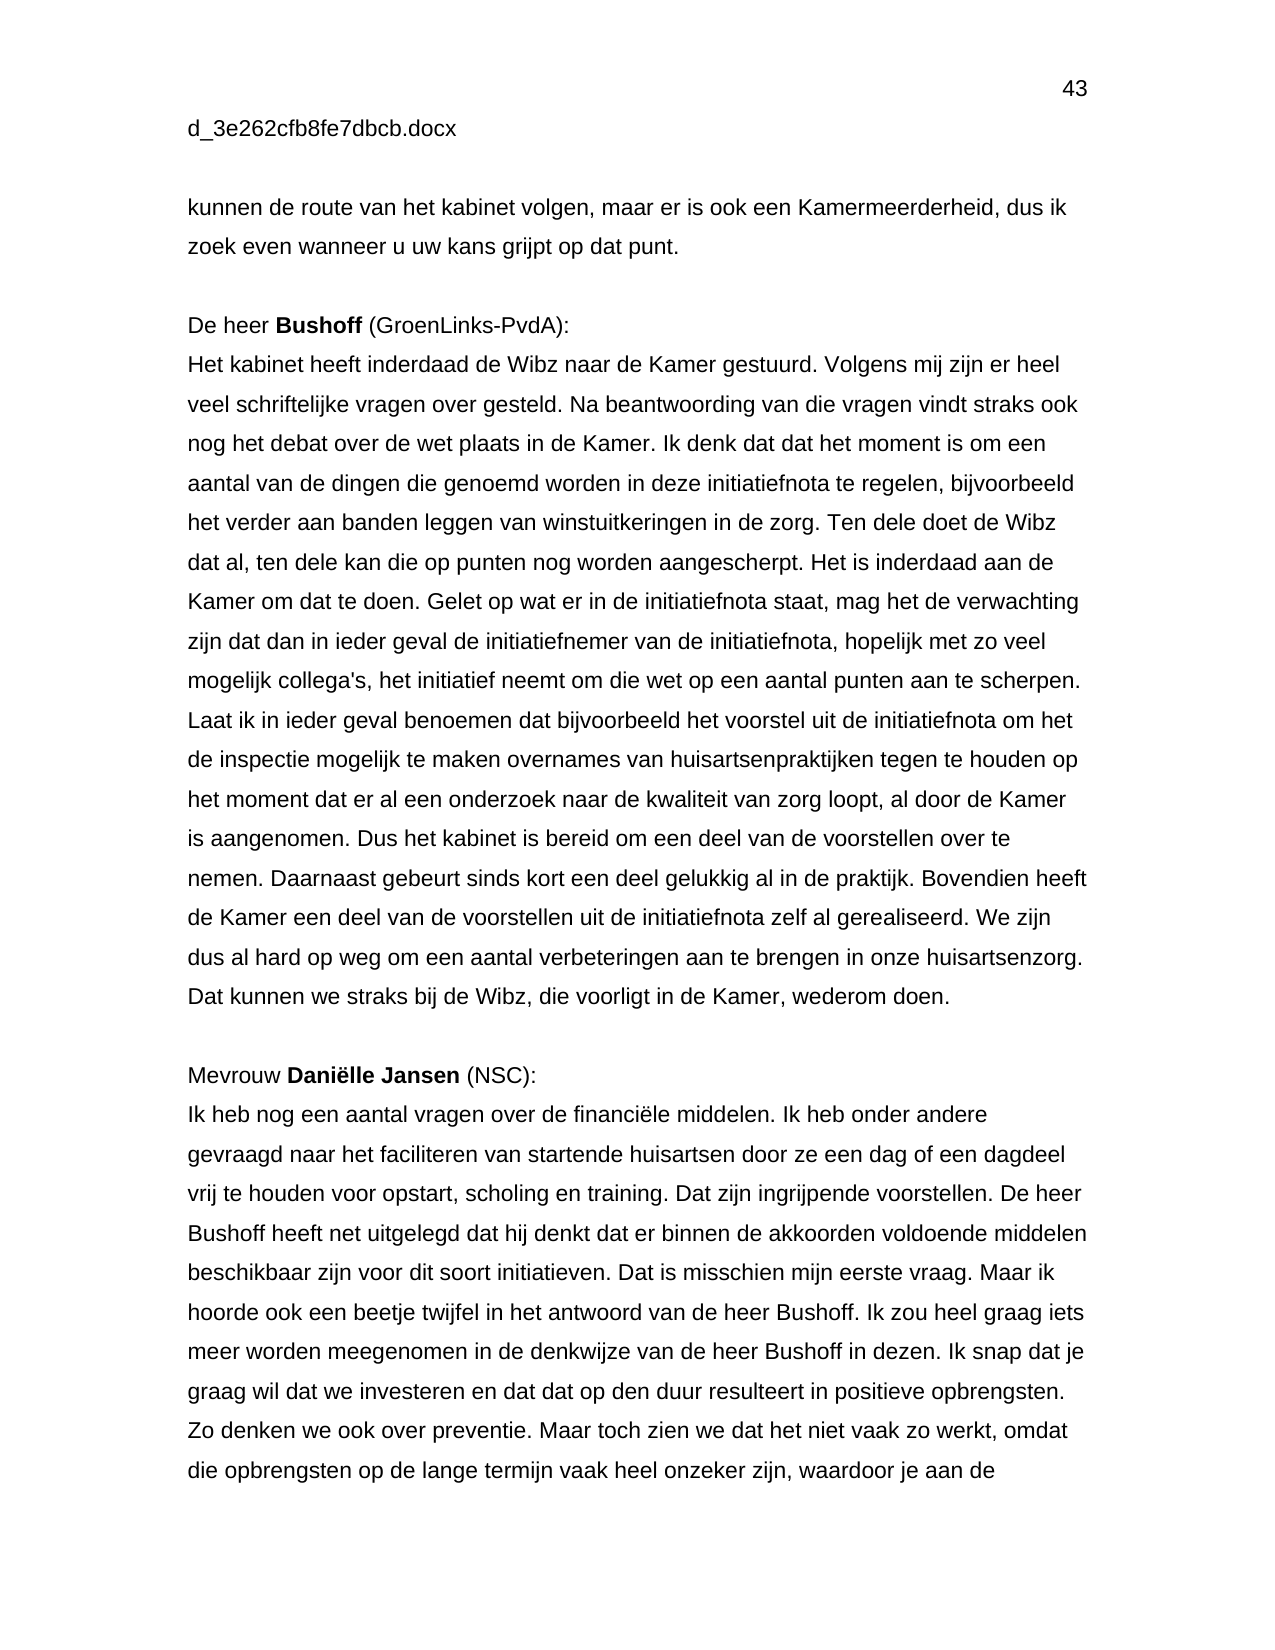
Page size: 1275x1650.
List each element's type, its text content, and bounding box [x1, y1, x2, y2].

text Laat ik in ieder geval benoemen dat bijvoorbeeld het voorstel uit de initiatiefnota om het de inspectie mogelijk te maken overnames van huisartsenpraktijken tegen te houden op het moment dat er al een onderzoek naar de kwaliteit van zorg loopt, al door de Kamer is aangenomen. Dus het kabinet is bereid om een deel van de voorstellen over te nemen. Daarnaast gebeurt sinds kort een deel gelukkig al in de praktijk. Bovendien heeft de Kamer een deel van de voorstellen uit de initiatiefnota zelf al gerealiseerd. We zijn dus al hard op weg om een aantal verbeteringen aan te brengen in onze huisartsenzorg. Dat kunnen we straks bij de Wibz, die voorligt in de Kamer, wederom doen. [187, 707, 1087, 1009]
text Het kabinet heeft inderdaad de Wibz naar de Kamer gestuurd. Volgens mij zijn er heel veel schriftelijke vragen over gesteld. Na beantwoording van die vragen vindt straks ook nog het debat over de wet plaats in de Kamer. Ik denk dat dat het moment is om een aantal van de dingen die genoemd worden in deze initiatiefnota te regelen, bijvoorbeeld het verder aan banden leggen van winstuitkeringen in de zorg. Ten dele doet de Wibz dat al, ten dele kan die op punten nog worden aangescherpt. Het is inderdaad aan de Kamer om dat te doen. Gelet op wat er in de initiatiefnota staat, mag het de verwachting zijn dat dan in ieder geval de initiatiefnemer van de initiatiefnota, hopelijk met zo veel mogelijk collega's, het initiatief neemt om die wet op een aantal punten aan te scherpen. [187, 351, 1087, 693]
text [187, 193, 1087, 259]
text De heer Bushoff (GroenLinks-PvdA): [187, 312, 1087, 338]
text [187, 1101, 1087, 1483]
text Mevrouw Daniëlle Jansen (NSC): [187, 1062, 1087, 1088]
